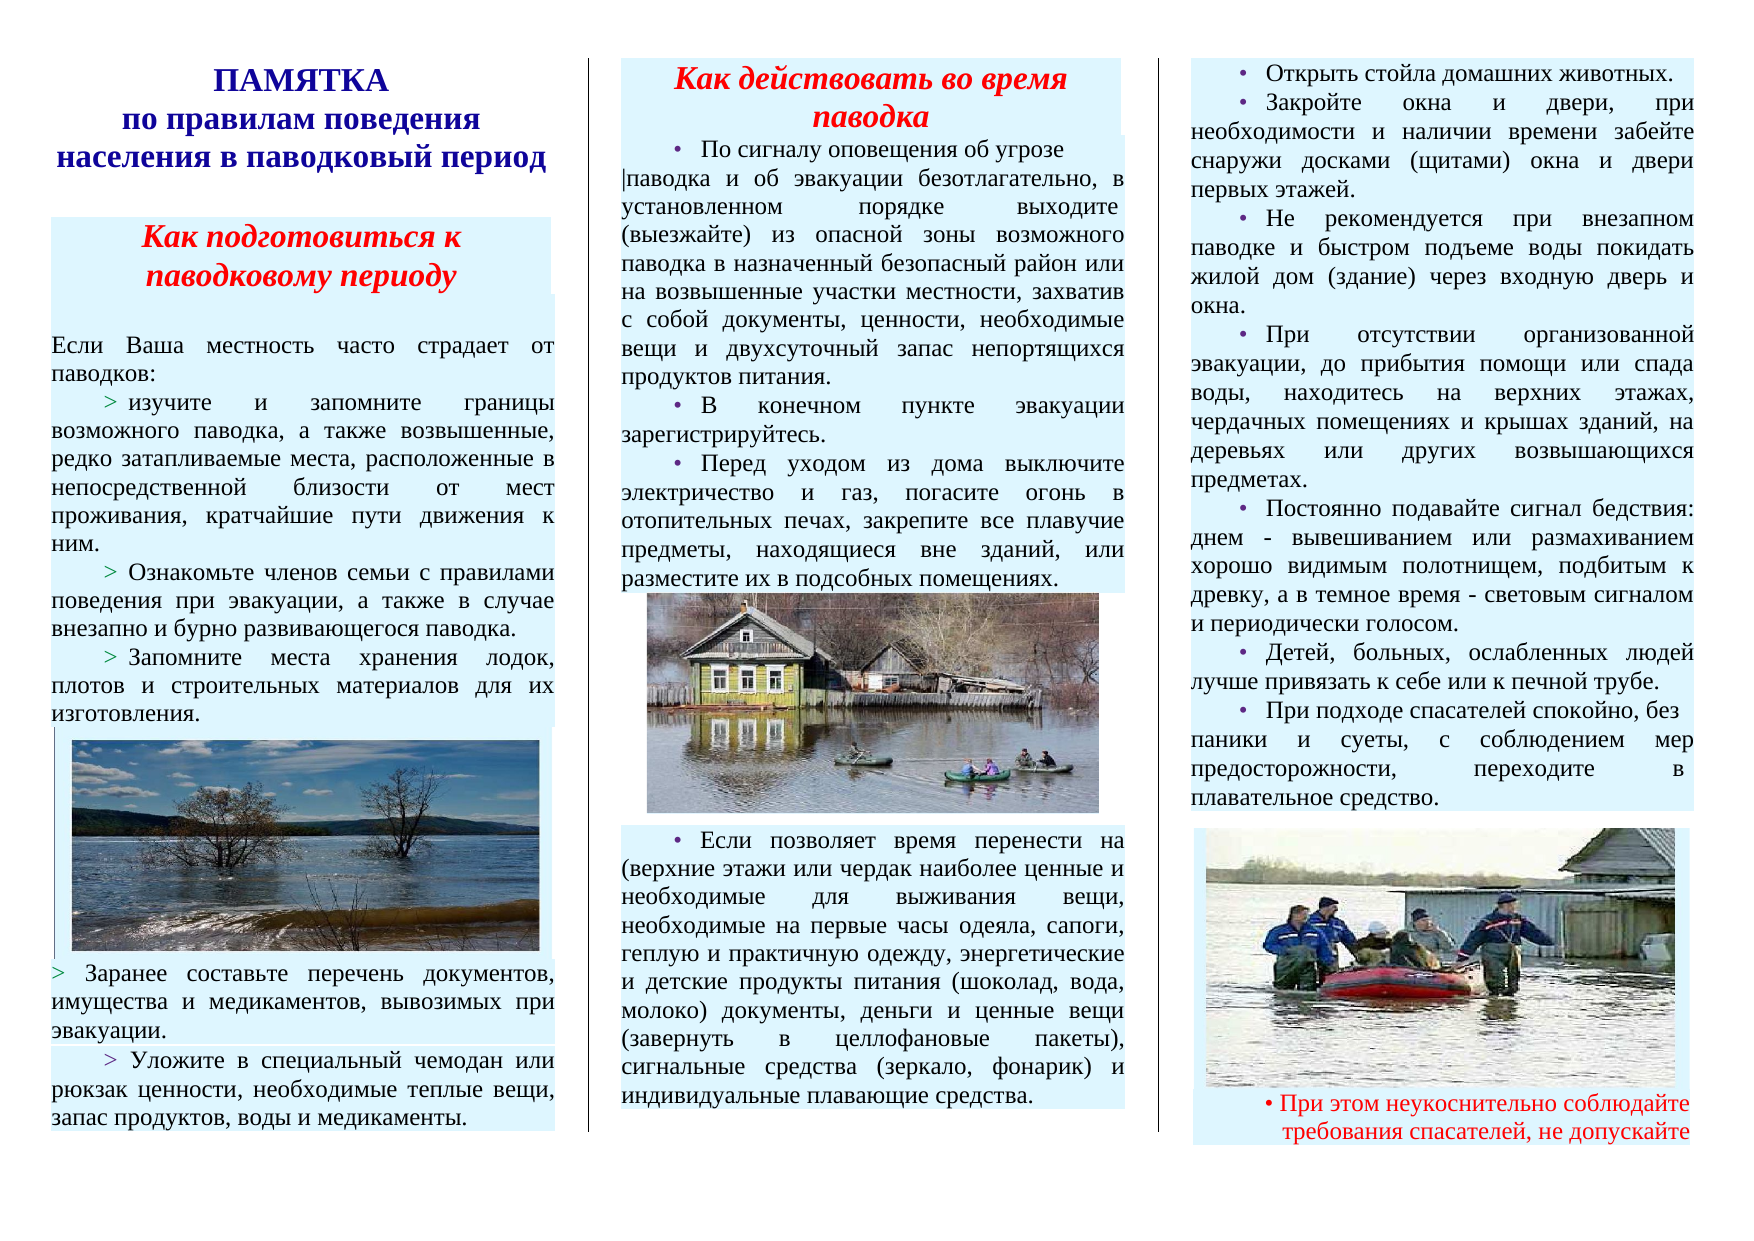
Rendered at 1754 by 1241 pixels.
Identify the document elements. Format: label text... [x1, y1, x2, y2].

text > Заранее составьте перечень документов, имущества и медикаментов, вывозимых при эвакуации. [51, 959, 555, 1044]
picture [54, 727, 553, 959]
text Как подготовиться к паводковому периоду [51, 217, 551, 294]
text Если Ваша местность часто страдает от паводков: [51, 331, 555, 387]
list При отсутствии организованной эвакуации, до прибытия помощи или спада воды, находитесь на верхних этажах, чердачных помещениях и крышах зданий, на деревьях или других возвышающихся предметах. [1191, 319, 1694, 493]
text Как действовать во время паводка [621, 58, 1121, 135]
list Запомните места хранения лодок, плотов и строительных материалов для их изготовления. [51, 642, 555, 727]
list Ознакомьте членов семьи с правилами поведения при эвакуации, а также в случае внезапно и бурно развивающегося паводка. [51, 557, 555, 642]
list Закройте окна и двери, при необходимости и наличии времени забейте снаружи досками (щитами) окна и двери первых этажей. [1191, 87, 1694, 203]
text по правилам поведения населения в паводковый период [51, 99, 551, 176]
list изучите и запомните границы возможного паводка, а также возвышенные, редко затапливаемые места, расположенные в непосредственной близости от мест проживания, кратчайшие пути движения к ним. [51, 387, 555, 557]
list Не рекомендуется при внезапном паводке и быстром подъеме воды покидать жилой дом (здание) через входную дверь и окна. [1191, 203, 1694, 319]
list В конечном пункте эвакуации зарегистрируйтесь. [621, 390, 1125, 448]
text паники и суеты, с соблюдением мер предосторожности, переходите в [1191, 724, 1694, 782]
text > Уложите в специальный чемодан или рюкзак ценности, необходимые теплые вещи, запас продуктов, воды и медикаменты. [51, 1046, 555, 1131]
text • Если позволяет время перенести на (верхние этажи или чердак наиболее ценные и необходимые для выживания вещи, необходимые на первые часы одеяла, сапоги, геплую и практичную одежду, энергетические и детские продукты питания (шоколад, вода, молоко) документы, деньги и ценные вещи (завернуть в целлофановые пакеты), сигнальные средства (зеркало, фонарик) и индивидуальные плавающие средства. [621, 825, 1125, 1109]
list Постоянно подавайте сигнал бедствия: днем - вывешиванием или размахиванием хорошо видимым полотнищем, подбитым к древку, а в темное время - световым сигналом и периодически голосом. [1191, 493, 1694, 638]
list Перед уходом из дома выключите электричество и газ, погасите огонь в отопительных печах, закрепите все плавучие предметы, находящиеся вне зданий, или разместите их в подсобных помещениях. [621, 448, 1125, 593]
text ПАМЯТКА [51, 61, 551, 99]
list При подходе спасателей спокойно, без [1191, 696, 1694, 724]
picture [1193, 828, 1690, 1089]
list Детей, больных, ослабленных людей лучше привязать к себе или к печной трубе. [1191, 638, 1694, 696]
list По сигналу оповещения об угрозе [621, 135, 1125, 163]
picture [646, 592, 1099, 814]
text (выезжайте) из опасной зоны возможного паводка в назначенный безопасный район или на возвышенные участки местности, захватив с собой документы, ценности, необходимые вещи и двухсуточный запас непортящихся продуктов питания. [621, 220, 1125, 390]
list Открыть стойла домашних животных. [1191, 58, 1694, 87]
text |паводка и об эвакуации безотлагательно, в установленном порядке выходите [621, 163, 1125, 220]
text плавательное средство. [1191, 782, 1694, 811]
